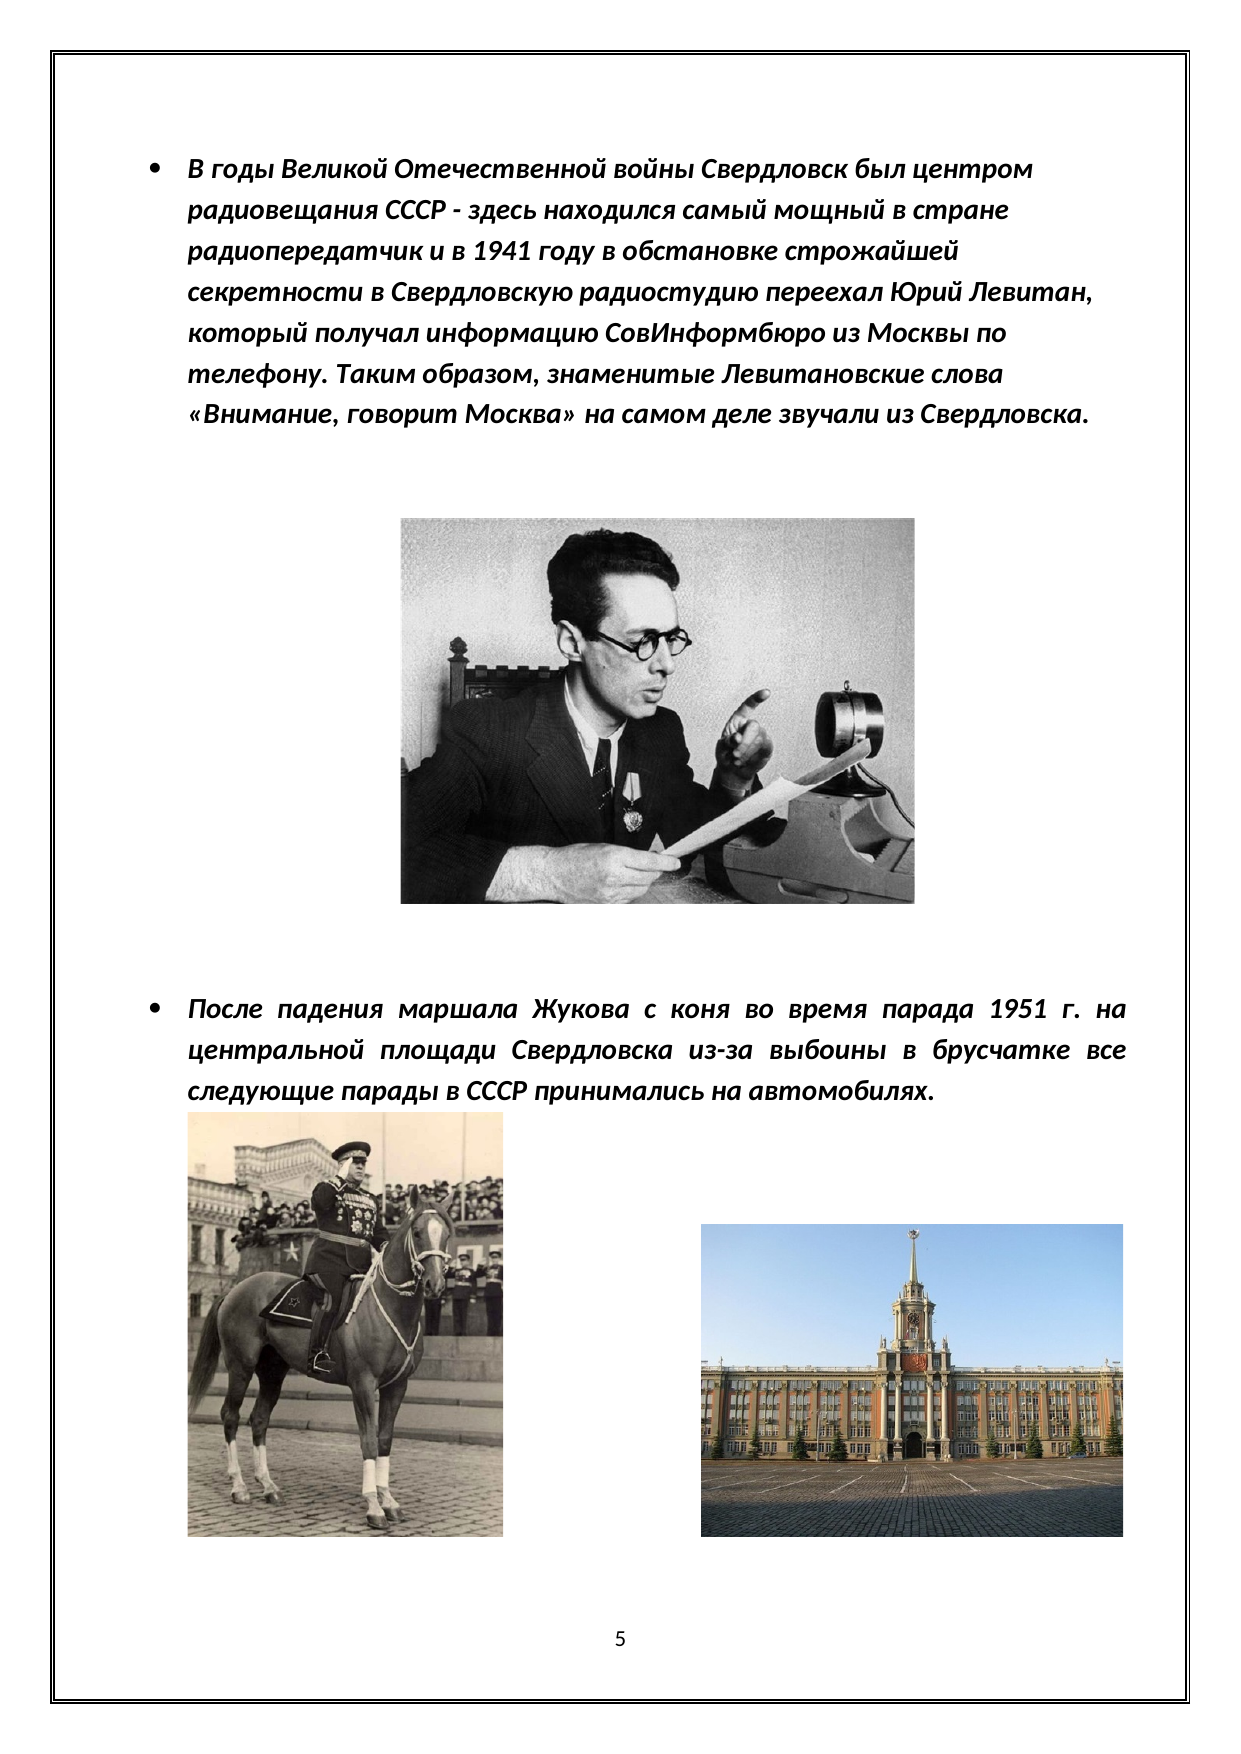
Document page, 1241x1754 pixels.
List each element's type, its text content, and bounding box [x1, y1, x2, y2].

picture [400, 518, 915, 904]
picture [701, 1224, 1124, 1537]
list В годы Великой Отечественной войны Свердловск был центром радиовещания СССР - здесь находился самый мощный в стране радиопередатчик и в 1941 году в обстановке строжайшей секретности в Свердловскую радиостудию переехал Юрий Левитан, который получал информацию СовИнформбюро из Москвы по телефону. Таким образом, знаменитые Левитановские слова «Внимание, говорит Москва» на самом деле звучали из Свердловска. [150, 150, 1128, 431]
picture [187, 1112, 504, 1537]
list После падения маршала Жукова с коня во время парада 1951 г. на центральной площади Свердловска из-за выбоины в брусчатке все следующие парады в СССР принимались на автомобилях. [150, 990, 1128, 1107]
